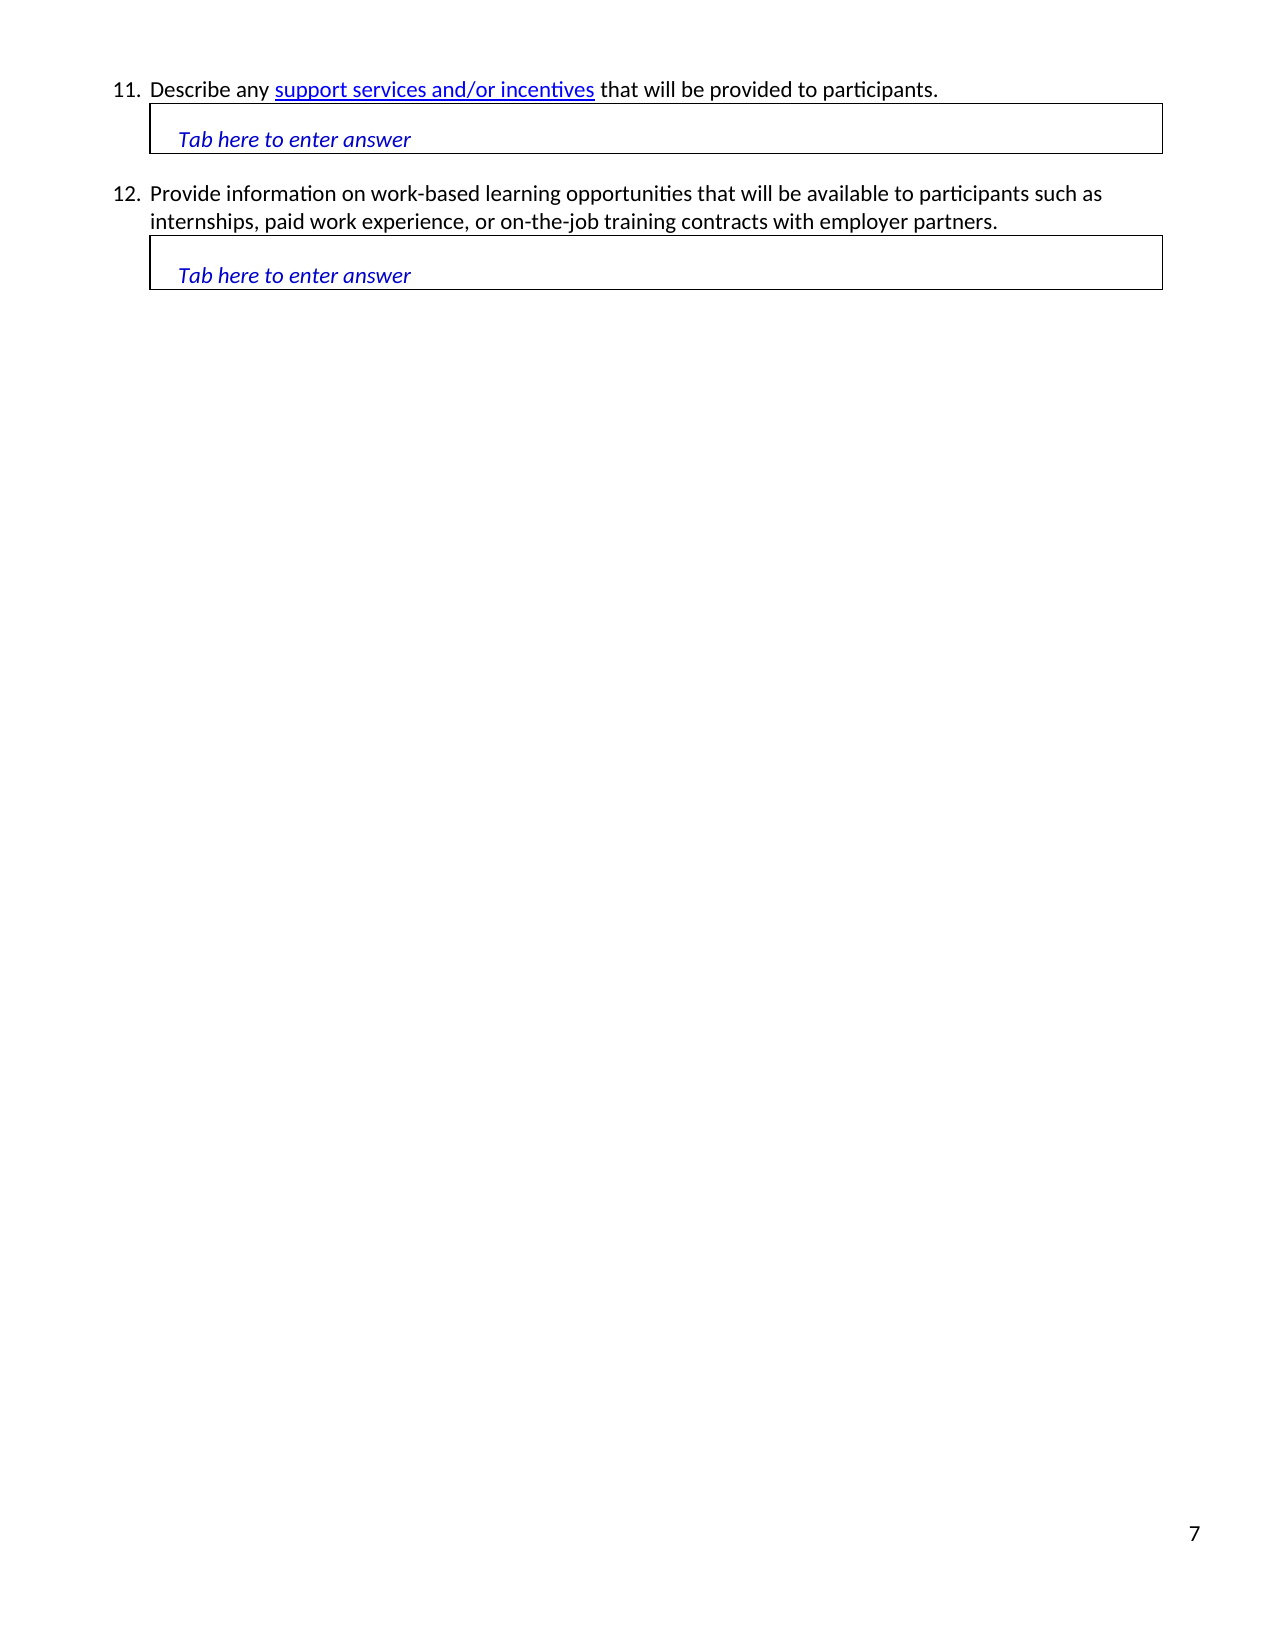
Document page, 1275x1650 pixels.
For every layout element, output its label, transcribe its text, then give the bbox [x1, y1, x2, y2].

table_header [151, 104, 1162, 153]
table_header Tab here to enter answer [151, 236, 1162, 289]
list Describe any support services and/or incentives that will be provided to participants. [112, 75, 1200, 103]
list Provide information on work-based learning opportunities that will be available to participants such as internships, paid work experience, or on-the-job training contracts with employer partners. [112, 179, 1200, 235]
